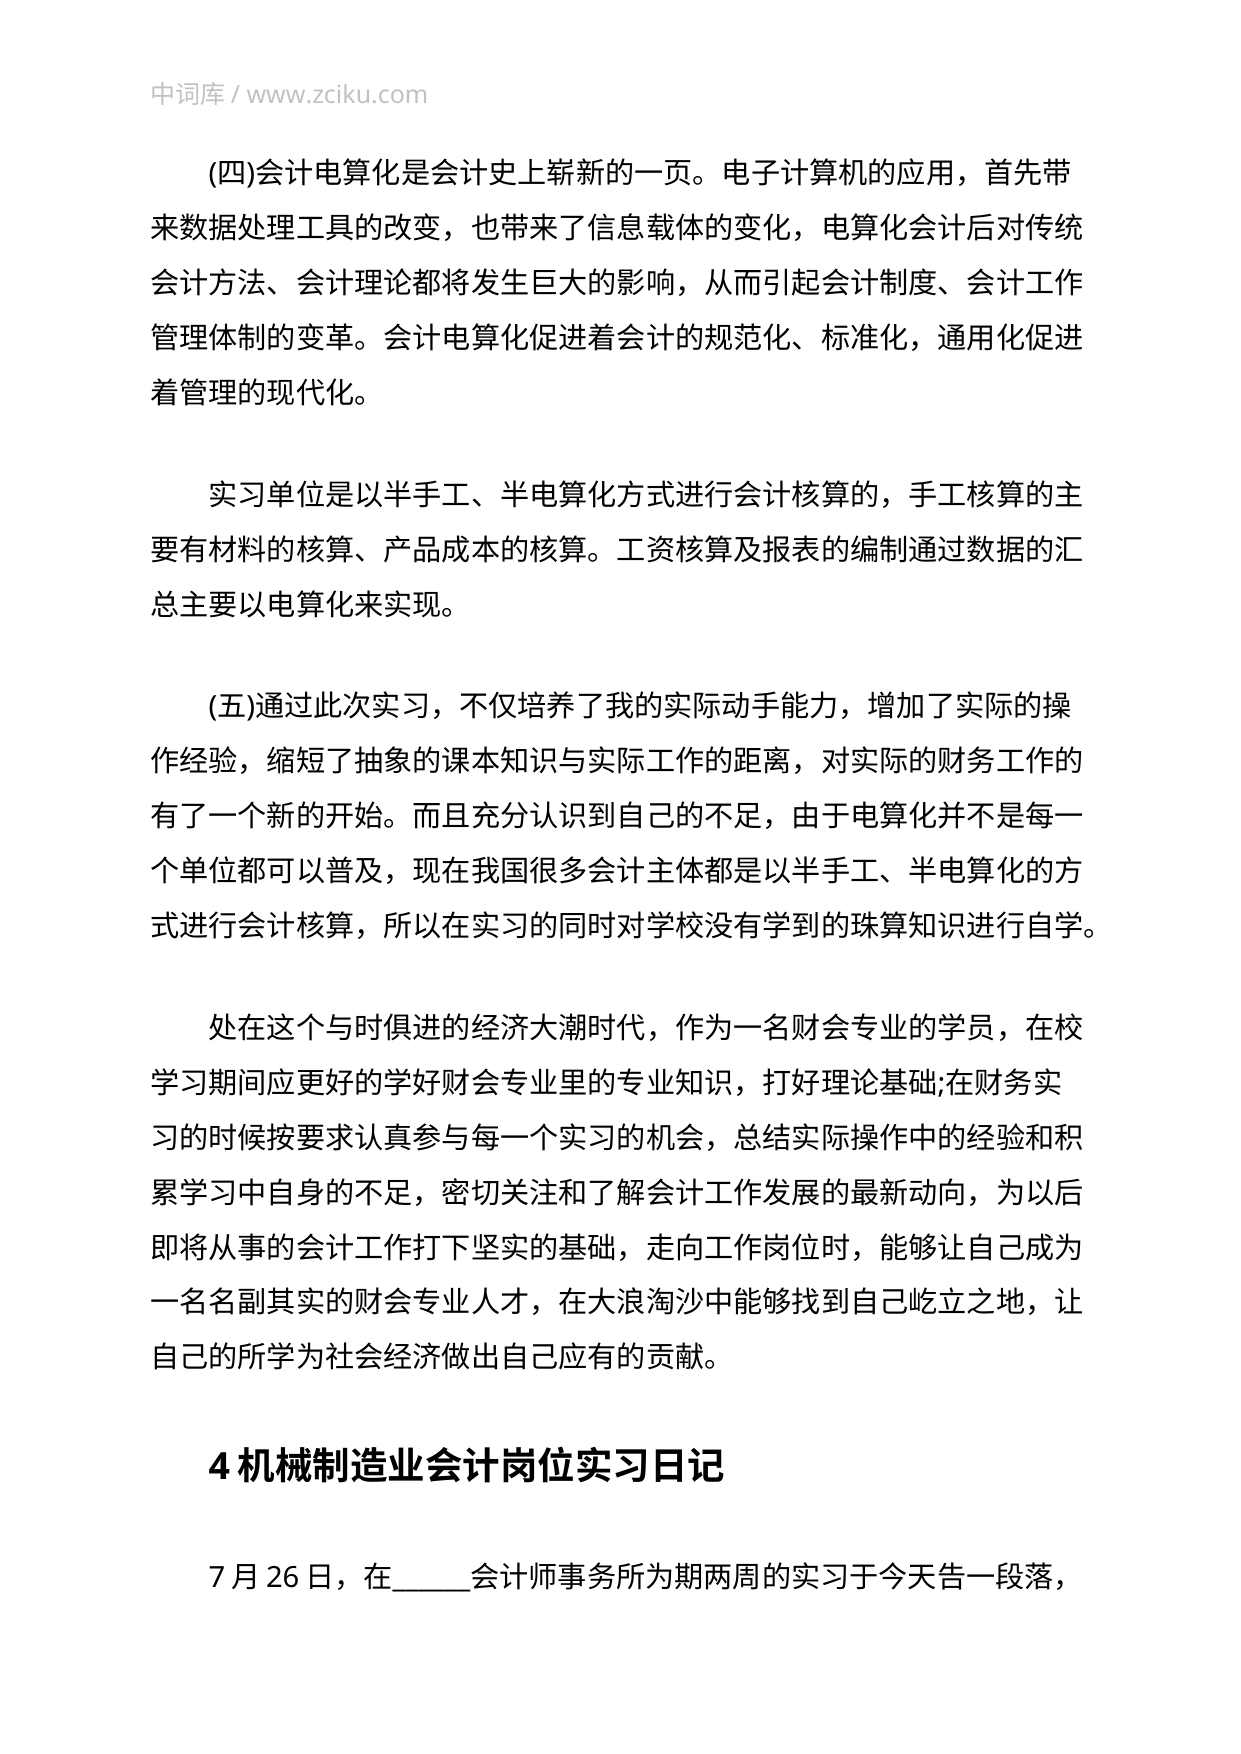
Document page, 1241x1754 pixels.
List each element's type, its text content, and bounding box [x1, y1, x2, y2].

text 实习单位是以半手工、半电算化方式进行会计核算的，手工核算的主要有材料的核算、产品成本的核算。工资核算及报表的编制通过数据的汇总主要以电算化来实现。 [150, 471, 1090, 623]
text (四)会计电算化是会计史上崭新的一页。电子计算机的应用，首先带来数据处理工具的改变，也带来了信息载体的变化，电算化会计后对传统会计方法、会计理论都将发生巨大的影响，从而引起会计制度、会计工作管理体制的变革。会计电算化促进着会计的规范化、标准化，通用化促进着管理的现代化。 [150, 150, 1090, 412]
text (五)通过此次实习，不仅培养了我的实际动手能力，增加了实际的操作经验，缩短了抽象的课本知识与实际工作的距离，对实际的财务工作的有了一个新的开始。而且充分认识到自己的不足，由于电算化并不是每一个单位都可以普及，现在我国很多会计主体都是以半手工、半电算化的方式进行会计核算，所以在实习的同时对学校没有学到的珠算知识进行自学。 [150, 683, 1090, 945]
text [150, 1553, 1090, 1596]
text 处在这个与时俱进的经济大潮时代，作为一名财会专业的学员，在校学习期间应更好的学好财会专业里的专业知识，打好理论基础;在财务实习的时候按要求认真参与每一个实习的机会，总结实际操作中的经验和积累学习中自身的不足，密切关注和了解会计工作发展的最新动向，为以后即将从事的会计工作打下坚实的基础，走向工作岗位时，能够让自己成为一名名副其实的财会专业人才，在大浪淘沙中能够找到自己屹立之地，让自己的所学为社会经济做出自己应有的贡献。 [150, 1004, 1090, 1376]
text 4机械制造业会计岗位实习日记 [150, 1436, 1090, 1490]
